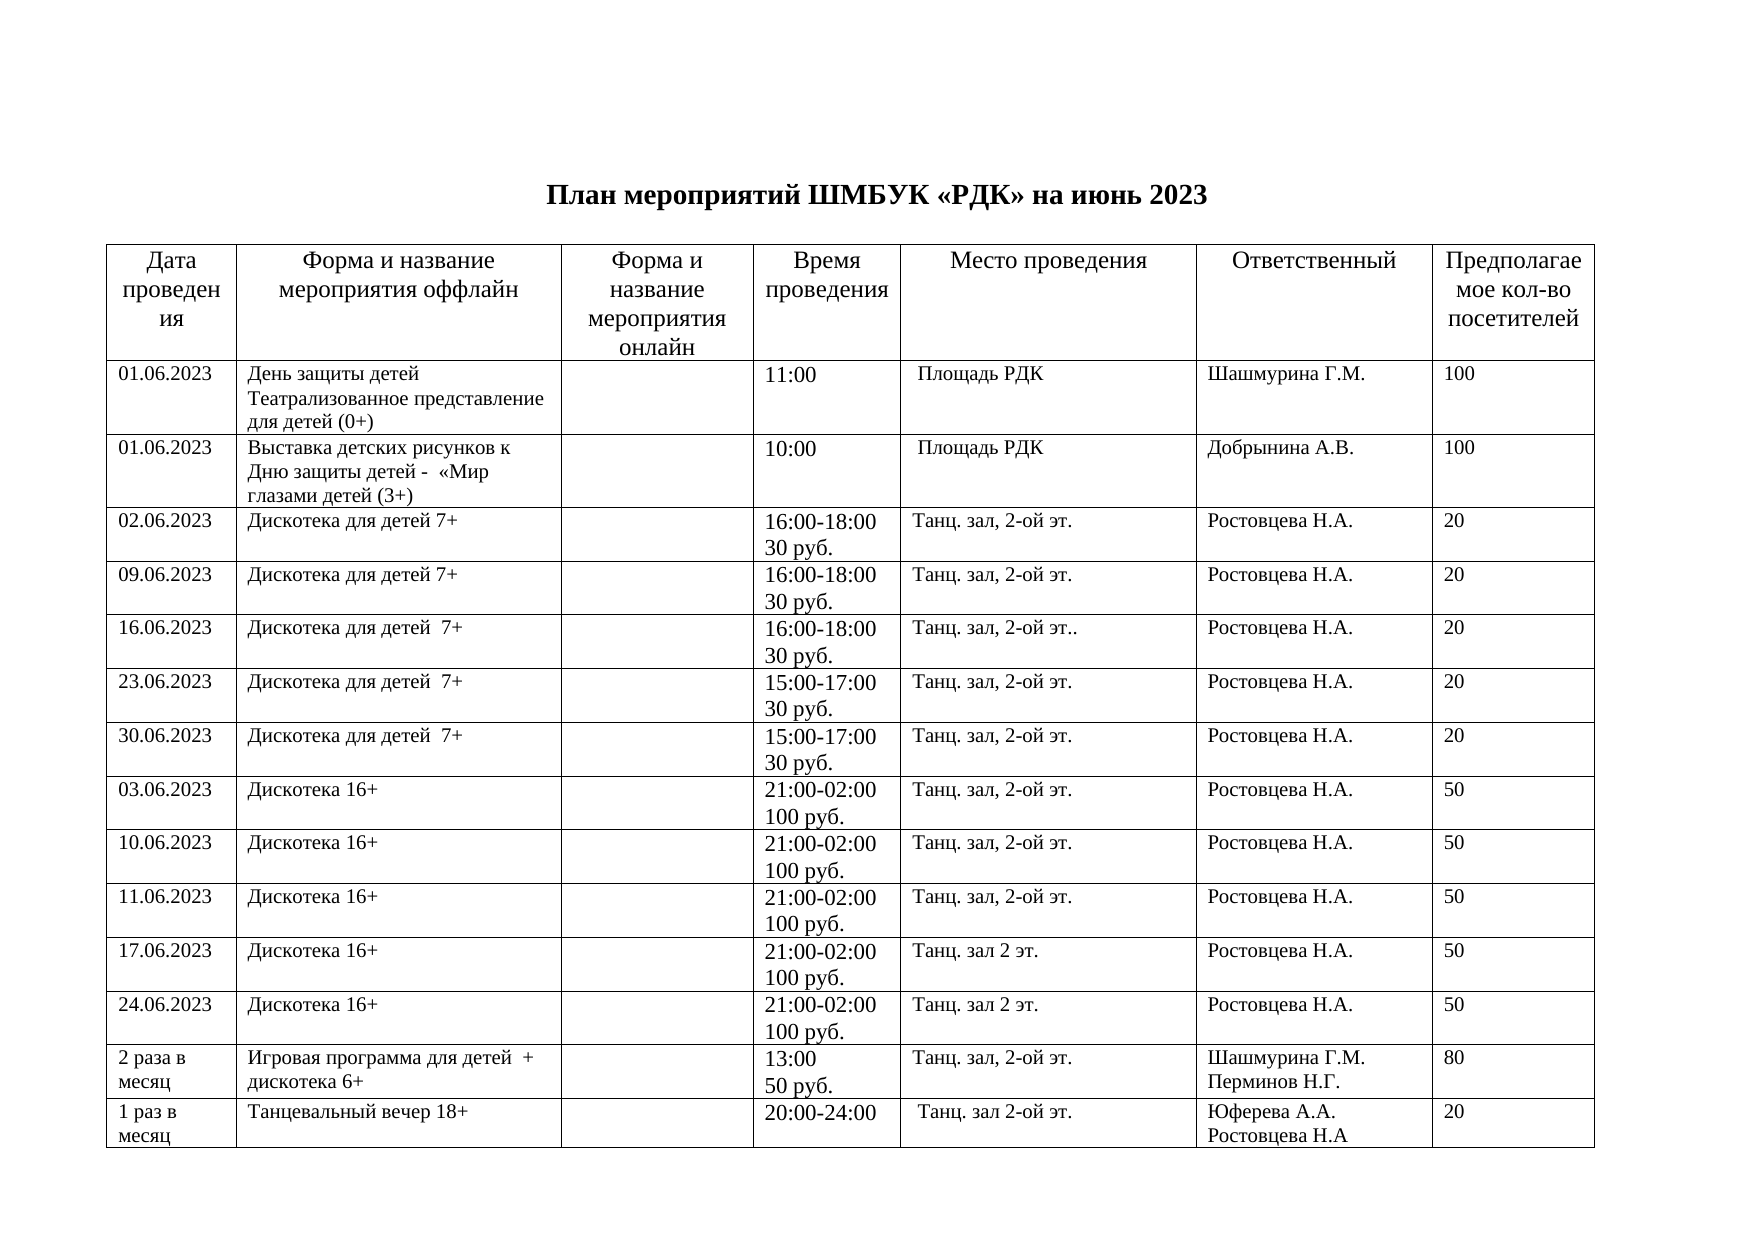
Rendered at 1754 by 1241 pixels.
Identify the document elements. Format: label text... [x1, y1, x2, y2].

table_cell Шашмурина Г.М. Перминов Н.Г. [1197, 1045, 1432, 1098]
table_cell Дискотека 16+ [237, 938, 561, 991]
table_cell Дискотека для детей 7+ [237, 723, 561, 776]
table_cell Ростовцева Н.А. [1197, 938, 1432, 991]
table_cell 20 [1433, 723, 1594, 776]
table_cell [562, 723, 753, 776]
table_cell Танц. зал, 2-ой эт. [901, 723, 1196, 776]
table_cell 30.06.2023 [107, 723, 236, 776]
table_cell Ростовцева Н.А. [1197, 723, 1432, 776]
table_cell [562, 777, 753, 829]
table_cell 21:00-02:00 100 руб. [754, 830, 900, 883]
table_cell 100 [1433, 361, 1594, 433]
table_cell Дискотека 16+ [237, 830, 561, 883]
table_header Время проведения [754, 245, 900, 360]
table_cell Ростовцева Н.А. [1197, 508, 1432, 561]
table_cell Танц. зал, 2-ой эт. [901, 777, 1196, 829]
table_header Форма и название мероприятия оффлайн [237, 245, 561, 360]
table_cell Танц. зал, 2-ой эт.. [901, 615, 1196, 668]
table_cell Танц. зал, 2-ой эт. [901, 508, 1196, 561]
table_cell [237, 1099, 561, 1147]
table_cell [562, 508, 753, 561]
table_cell 03.06.2023 [107, 777, 236, 829]
table_cell 50 [1433, 938, 1594, 991]
table_cell 01.06.2023 [107, 361, 236, 433]
table_cell Танц. зал, 2-ой эт. [901, 830, 1196, 883]
table_cell 21:00-02:00 100 руб. [754, 992, 900, 1044]
table_cell 21:00-02:00 100 руб. [754, 938, 900, 991]
table_cell Площадь РДК [901, 361, 1196, 433]
table_cell Дискотека 16+ [237, 992, 561, 1044]
table_cell 10:00 [754, 435, 900, 507]
table_cell 21:00-02:00 100 руб. [754, 884, 900, 937]
table_cell Дискотека для детей 7+ [237, 508, 561, 561]
table_cell [562, 669, 753, 722]
table_cell 01.06.2023 [107, 435, 236, 507]
table_cell Танц. зал, 2-ой эт. [901, 884, 1196, 937]
text План мероприятий ШМБУК «РДК» на июнь 2023 [118, 177, 1636, 211]
table_cell 20 [1433, 508, 1594, 561]
table_cell 11:00 [754, 361, 900, 433]
table_cell Танц. зал, 2-ой эт. [901, 562, 1196, 614]
table_cell Ростовцева Н.А. [1197, 669, 1432, 722]
table_cell Ростовцева Н.А. [1197, 992, 1432, 1044]
table_cell 80 [1433, 1045, 1594, 1098]
table_cell Добрынина А.В. [1197, 435, 1432, 507]
table_cell 15:00-17:00 30 руб. [754, 723, 900, 776]
table_cell 16:00-18:00 30 руб. [754, 615, 900, 668]
table_cell 1 раз в месяц [107, 1099, 236, 1147]
table_cell [562, 615, 753, 668]
table_cell [562, 361, 753, 433]
table_cell [562, 992, 753, 1044]
table_cell 50 [1433, 777, 1594, 829]
table_cell День защиты детей Театрализованное представление для детей (0+) [237, 361, 561, 433]
table_cell Ростовцева Н.А. [1197, 615, 1432, 668]
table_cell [754, 1099, 900, 1147]
table_header Форма и название мероприятия онлайн [562, 245, 753, 360]
table_cell [562, 1099, 753, 1147]
table_cell 24.06.2023 [107, 992, 236, 1044]
table_cell 20 [1433, 562, 1594, 614]
table_cell 16:00-18:00 30 руб. [754, 562, 900, 614]
table_cell Дискотека для детей 7+ [237, 669, 561, 722]
table_cell 10.06.2023 [107, 830, 236, 883]
table_cell [562, 1045, 753, 1098]
table_cell 09.06.2023 [107, 562, 236, 614]
table_cell [562, 938, 753, 991]
table_cell Шашмурина Г.М. [1197, 361, 1432, 433]
table_cell Танц. зал, 2-ой эт. [901, 669, 1196, 722]
table_cell Площадь РДК [901, 435, 1196, 507]
table_cell 20 [1433, 669, 1594, 722]
table_cell 15:00-17:00 30 руб. [754, 669, 900, 722]
table_cell 16:00-18:00 30 руб. [754, 508, 900, 561]
table_cell Ростовцева Н.А. [1197, 777, 1432, 829]
table_cell Дискотека для детей 7+ [237, 562, 561, 614]
table_cell [562, 562, 753, 614]
table_cell Танц. зал 2-ой эт. [901, 1099, 1196, 1147]
table_cell Дискотека для детей 7+ [237, 615, 561, 668]
table_cell 16.06.2023 [107, 615, 236, 668]
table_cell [1197, 1099, 1432, 1147]
table_cell [562, 435, 753, 507]
table_cell Танц. зал 2 эт. [901, 938, 1196, 991]
table_cell 50 [1433, 992, 1594, 1044]
table_cell 100 [1433, 435, 1594, 507]
table_cell Ростовцева Н.А. [1197, 562, 1432, 614]
table_cell 23.06.2023 [107, 669, 236, 722]
table_cell Игровая программа для детей + дискотека 6+ [237, 1045, 561, 1098]
table_cell [562, 884, 753, 937]
table_cell [562, 830, 753, 883]
table_cell 11.06.2023 [107, 884, 236, 937]
table_cell 20 [1433, 1099, 1594, 1147]
table_header Дата проведения [107, 245, 236, 360]
table_cell Выставка детских рисунков к Дню защиты детей - «Мир глазами детей (3+) [237, 435, 561, 507]
table_cell 2 раза в месяц [107, 1045, 236, 1098]
table_cell Дискотека 16+ [237, 884, 561, 937]
table_cell 50 [1433, 830, 1594, 883]
table_cell Дискотека 16+ [237, 777, 561, 829]
table_cell Ростовцева Н.А. [1197, 830, 1432, 883]
table_cell 20 [1433, 615, 1594, 668]
table_cell Танц. зал 2 эт. [901, 992, 1196, 1044]
table_cell 21:00-02:00 100 руб. [754, 777, 900, 829]
table_header Предполагаемое кол-во посетителей [1433, 245, 1594, 360]
table_cell Танц. зал, 2-ой эт. [901, 1045, 1196, 1098]
table_header Ответственный [1197, 245, 1432, 360]
table_cell Ростовцева Н.А. [1197, 884, 1432, 937]
table_cell 02.06.2023 [107, 508, 236, 561]
table_cell 50 [1433, 884, 1594, 937]
table_cell 13:00 50 руб. [754, 1045, 900, 1098]
table_cell 17.06.2023 [107, 938, 236, 991]
table_header Место проведения [901, 245, 1196, 360]
